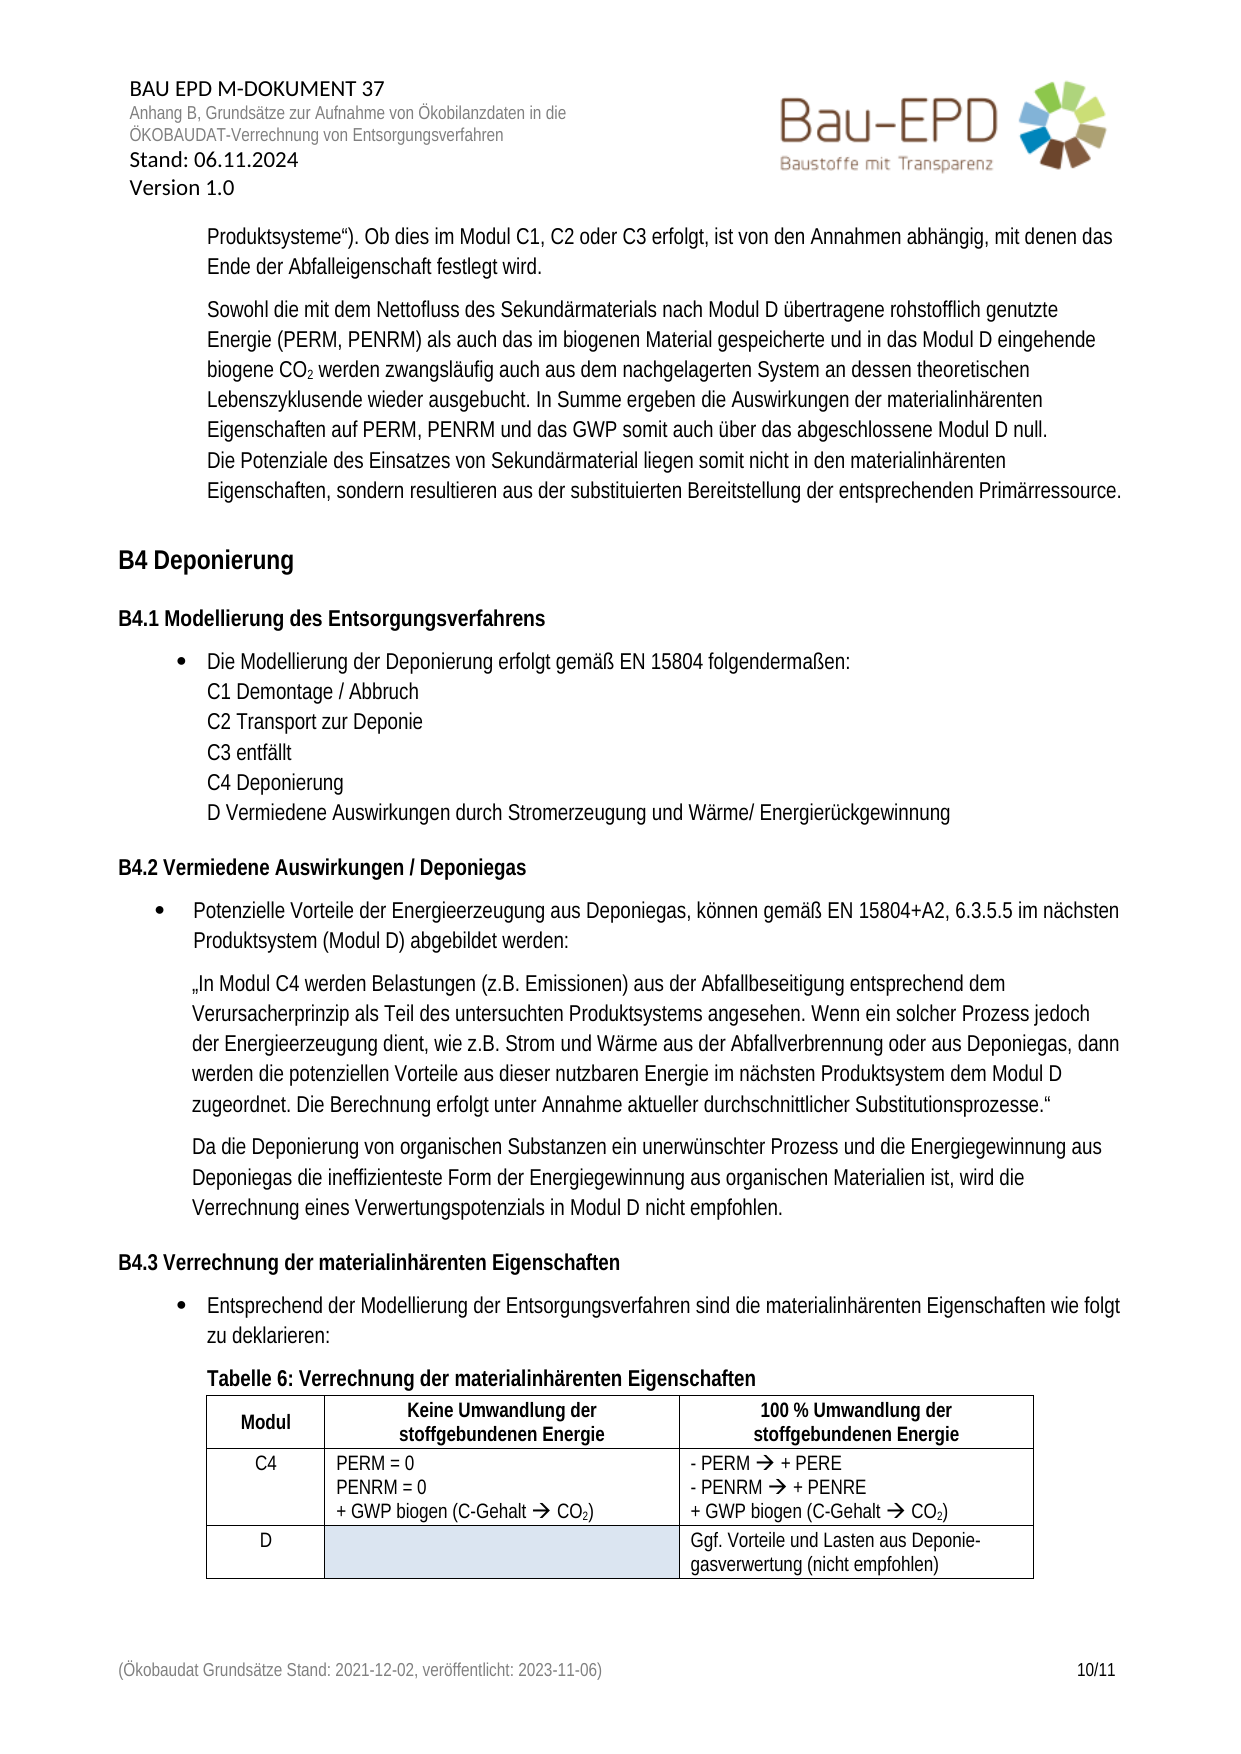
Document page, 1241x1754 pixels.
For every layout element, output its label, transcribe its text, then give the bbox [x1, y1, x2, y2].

text C1 Demontage / Abbruch [207, 678, 1122, 704]
table_cell - PERM + PERE - PENRM + PENRE + GWP biogen (C-Gehalt CO2) [680, 1449, 1033, 1525]
text C3 entfällt [207, 738, 1122, 765]
text Sowohl die mit dem Nettofluss des Sekundärmaterials nach Modul D übertragene rohstofflich genutzte Energie (PERM, PENRM) als auch das im biogenen Material gespeicherte und in das Modul D eingehende biogene CO2 werden zwangsläufig auch aus dem nachgelagerten System an dessen theoretischen Lebenszyklusende wieder ausgebucht. In Summe ergeben die Auswirkungen der materialinhärenten Eigenschaften auf PERM, PENRM und das GWP somit auch über das abgeschlossene Modul D null. Die Potenziale des Einsatzes von Sekundärmaterial liegen somit nicht in den materialinhärenten Eigenschaften, sondern resultieren aus der substituierten Bereitstellung der entsprechenden Primärressource. [207, 296, 1122, 503]
table_cell D [207, 1526, 324, 1578]
table_cell [325, 1526, 679, 1578]
text C4 Deponierung [207, 769, 1122, 795]
table_cell C4 [207, 1449, 324, 1525]
text Entsprechend der Modellierung der Entsorgungsverfahren sind die materialinhärenten Eigenschaften wie folgt zu deklarieren: [177, 1292, 1122, 1348]
text „In Modul C4 werden Belastungen (z.B. Emissionen) aus der Abfallbeseitigung entsprechend dem Verursacherprinzip als Teil des untersuchten Produktsystems angesehen. Wenn ein solcher Prozess jedoch der Energieerzeugung dient, wie z.B. Strom und Wärme aus der Abfallverbrennung oder aus Deponiegas, dann werden die potenziellen Vorteile aus dieser nutzbaren Energie im nächsten Produktsystem dem Modul D zugeordnet. Die Berechnung erfolgt unter Annahme aktueller durchschnittlicher Substitutionsprozesse.“ [192, 970, 1122, 1117]
subtitle B4 Deponierung [118, 544, 1122, 576]
table_cell PERM = 0 PENRM = 0 + GWP biogen (C-Gehalt CO2) [325, 1449, 679, 1525]
text Da die Deponierung von organischen Substanzen ein unerwünschter Prozess und die Energiegewinnung aus Deponiegas die ineffizienteste Form der Energiegewinnung aus organischen Materialien ist, wird die Verrechnung eines Verwertungspotenzials in Modul D nicht empfohlen. [192, 1133, 1122, 1220]
table_header Keine Umwandlung der stoffgebundenen Energie [325, 1396, 679, 1448]
picture [766, 74, 1122, 186]
subtitle B4.2 Vermiedene Auswirkungen / Deponiegas [118, 854, 1122, 880]
table_header 100 % Umwandlung der stoffgebundenen Energie [680, 1396, 1033, 1448]
subtitle B4.1 Modellierung des Entsorgungsverfahrens [118, 605, 1122, 631]
table_header Modul [207, 1396, 324, 1448]
list Potenzielle Vorteile der Energieerzeugung aus Deponiegas, können gemäß EN 15804+A2, 6.3.5.5 im nächsten Produktsystem (Modul D) abgebildet werden: [156, 897, 1122, 953]
subtitle B4.3 Verrechnung der materialinhärenten Eigenschaften [118, 1249, 1122, 1275]
list Tabelle 6: Verrechnung der materialinhärenten Eigenschaften [207, 1364, 1122, 1391]
table_cell Ggf. Vorteile und Lasten aus Deponie-gasverwertung (nicht empfohlen) [680, 1526, 1033, 1578]
text D Vermiedene Auswirkungen durch Stromerzeugung und Wärme/ Energierückgewinnung [207, 799, 1122, 825]
text C2 Transport zur Deponie [207, 708, 1122, 734]
text Die Modellierung der Deponierung erfolgt gemäß EN 15804 folgendermaßen: [177, 648, 1122, 674]
